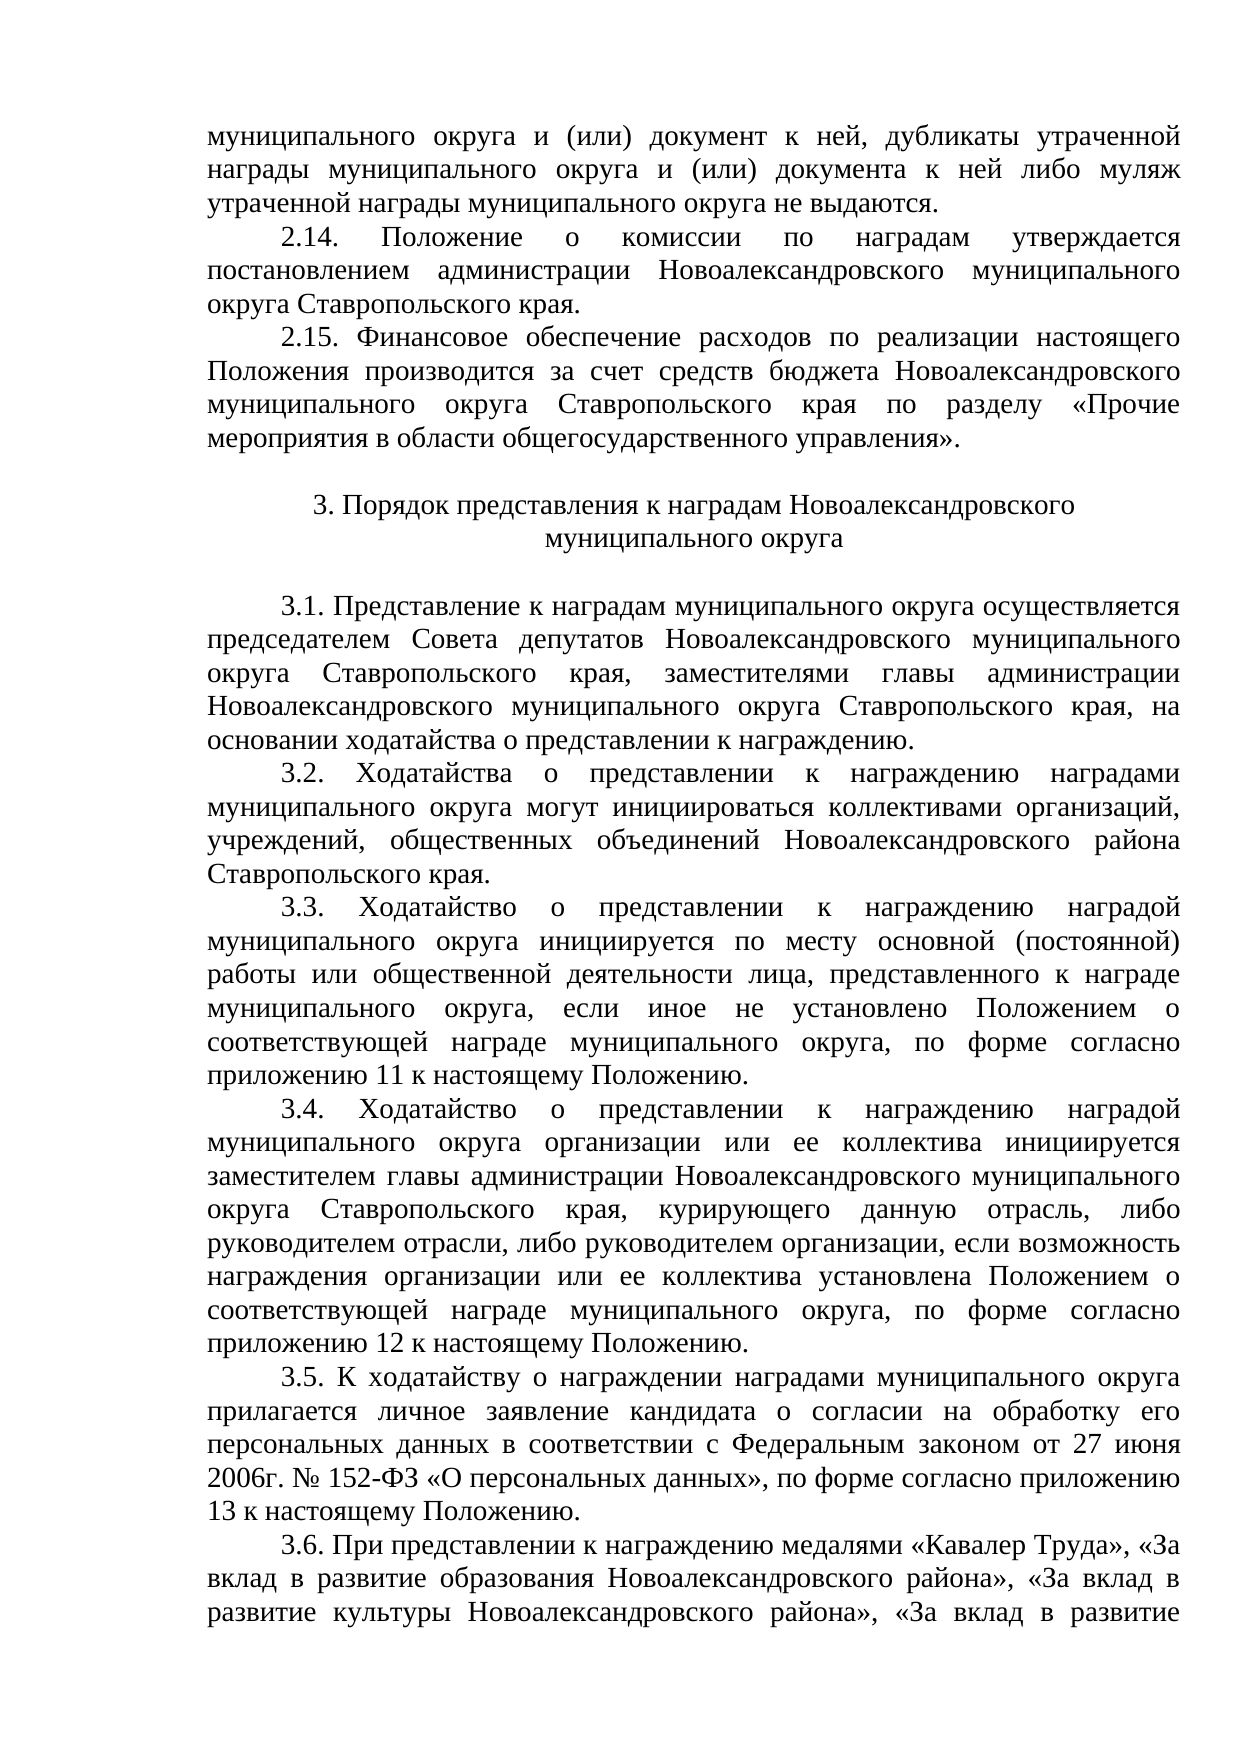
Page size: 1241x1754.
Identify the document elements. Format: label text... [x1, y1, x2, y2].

text 3. Порядок представления к наградам Новоалександровского муниципального округа [207, 487, 1181, 554]
text 3.5. К ходатайству о награждении наградами муниципального округа прилагается личное заявление кандидата о согласии на обработку его персональных данных в соответствии с Федеральным законом от 27 июня 2006г. № 152-ФЗ «О персональных данных», по форме согласно приложению 13 к настоящему Положению. [207, 1359, 1181, 1527]
text 3.4. Ходатайство о представлении к награждению наградой муниципального округа организации или ее коллектива инициируется заместителем главы администрации Новоалександровского муниципального округа Ставропольского края, курирующего данную отрасль, либо руководителем отрасли, либо руководителем организации, если возможность награждения организации или ее коллектива установлена Положением о соответствующей награде муниципального округа, по форме согласно приложению 12 к настоящему Положению. [207, 1091, 1181, 1359]
text 3.2. Ходатайства о представлении к награждению наградами муниципального округа могут инициироваться коллективами организаций, учреждений, общественных объединений Новоалександровского района Ставропольского края. [207, 755, 1181, 889]
text 3.3. Ходатайство о представлении к награждению наградой муниципального округа инициируется по месту основной (постоянной) работы или общественной деятельности лица, представленного к награде муниципального округа, если иное не установлено Положением о соответствующей награде муниципального округа, по форме согласно приложению 11 к настоящему Положению. [207, 889, 1181, 1091]
text 2.14. Положение о комиссии по наградам утверждается постановлением администрации Новоалександровского муниципального округа Ставропольского края. [207, 219, 1181, 319]
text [207, 118, 1181, 219]
text 3.1. Представление к наградам муниципального округа осуществляется председателем Совета депутатов Новоалександровского муниципального округа Ставропольского края, заместителями главы администрации Новоалександровского муниципального округа Ставропольского края, на основании ходатайства о представлении к награждению. [207, 588, 1181, 755]
text 2.15. Финансовое обеспечение расходов по реализации настоящего Положения производится за счет средств бюджета Новоалександровского муниципального округа Ставропольского края по разделу «Прочие мероприятия в области общегосударственного управления». [207, 319, 1181, 453]
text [207, 1527, 1181, 1627]
